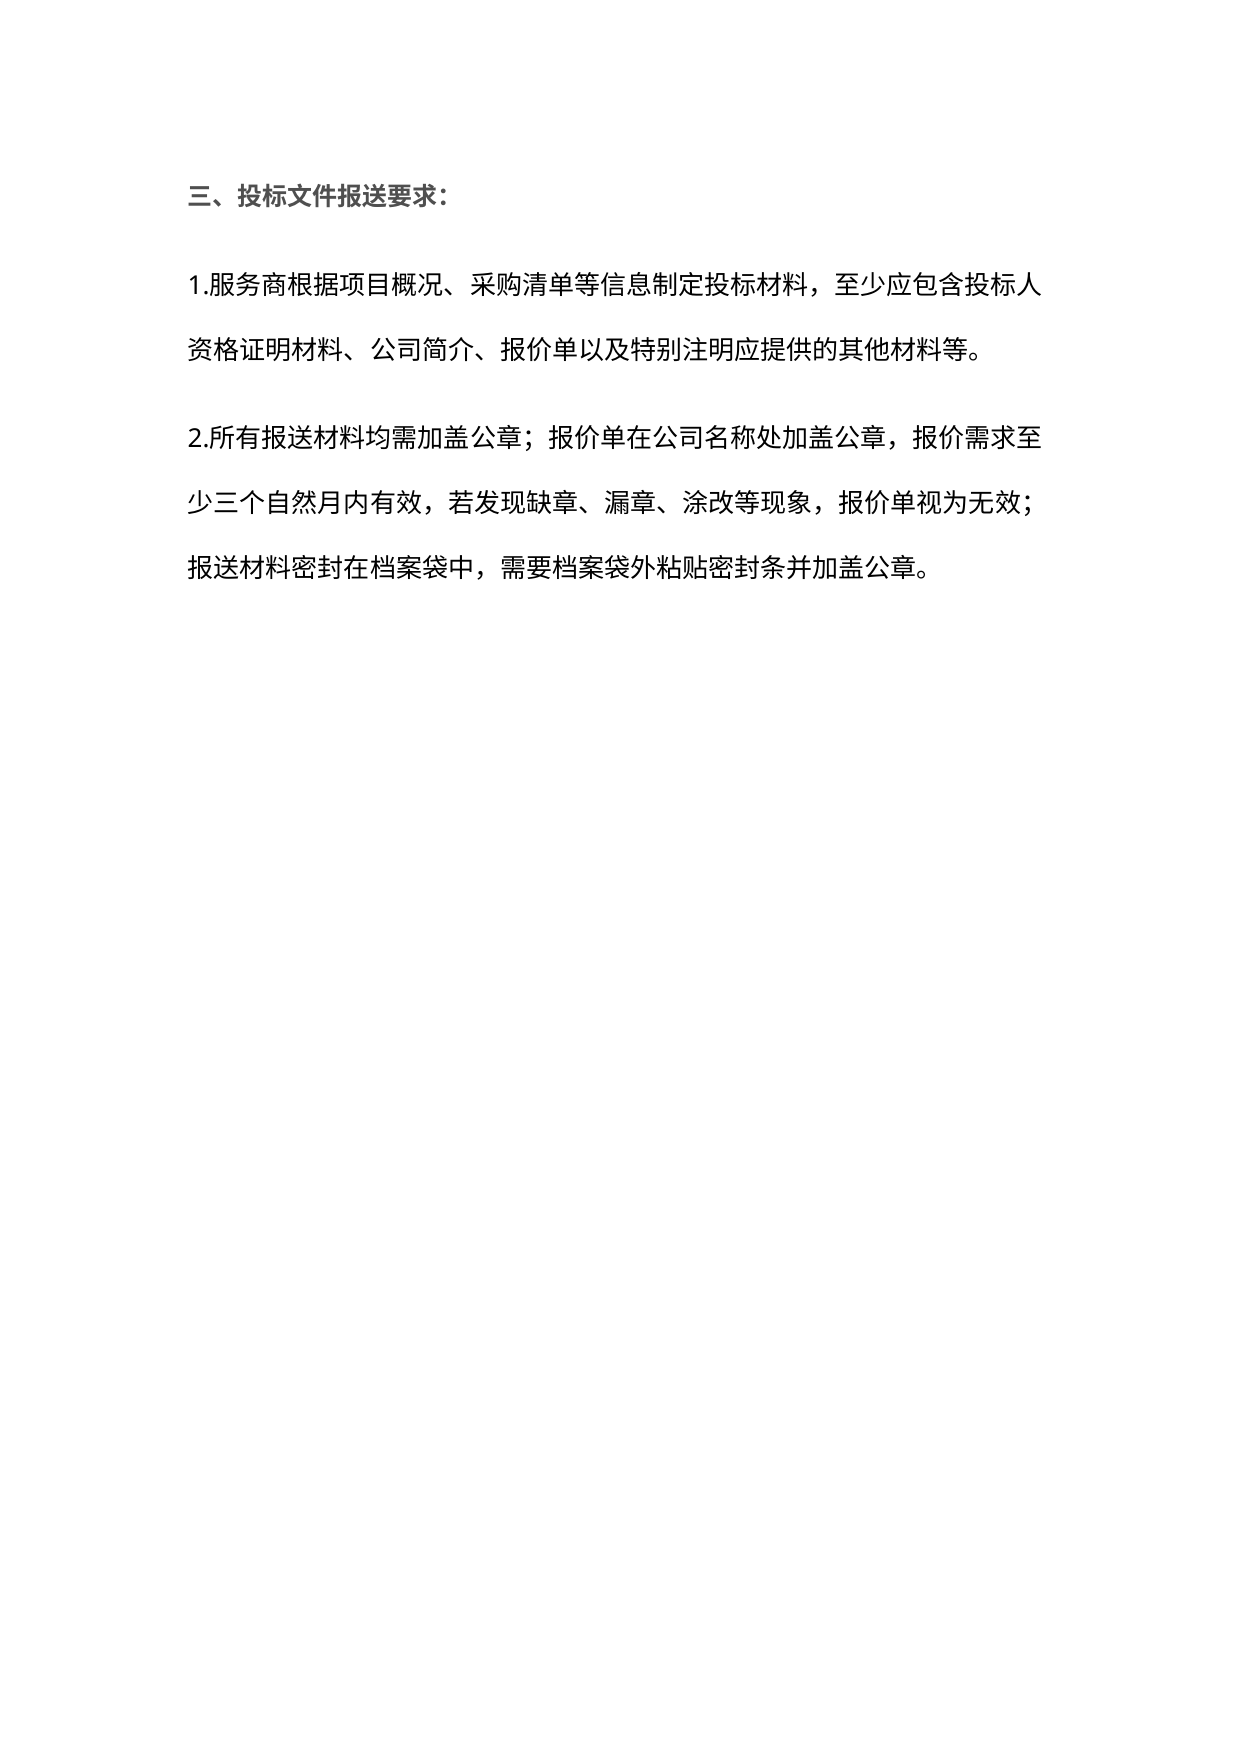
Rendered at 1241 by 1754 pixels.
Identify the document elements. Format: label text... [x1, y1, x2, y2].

list 投标文件报送要求： [187, 162, 1053, 227]
list 1.服务商根据项目概况、采购清单等信息制定投标材料，至少应包含投标人资格证明材料、公司简介、报价单以及特别注明应提供的其他材料等。 [187, 250, 1053, 380]
list 2.所有报送材料均需加盖公章；报价单在公司名称处加盖公章，报价需求至少三个自然月内有效，若发现缺章、漏章、涂改等现象，报价单视为无效；报送材料密封在档案袋中，需要档案袋外粘贴密封条并加盖公章。 [187, 404, 1053, 599]
